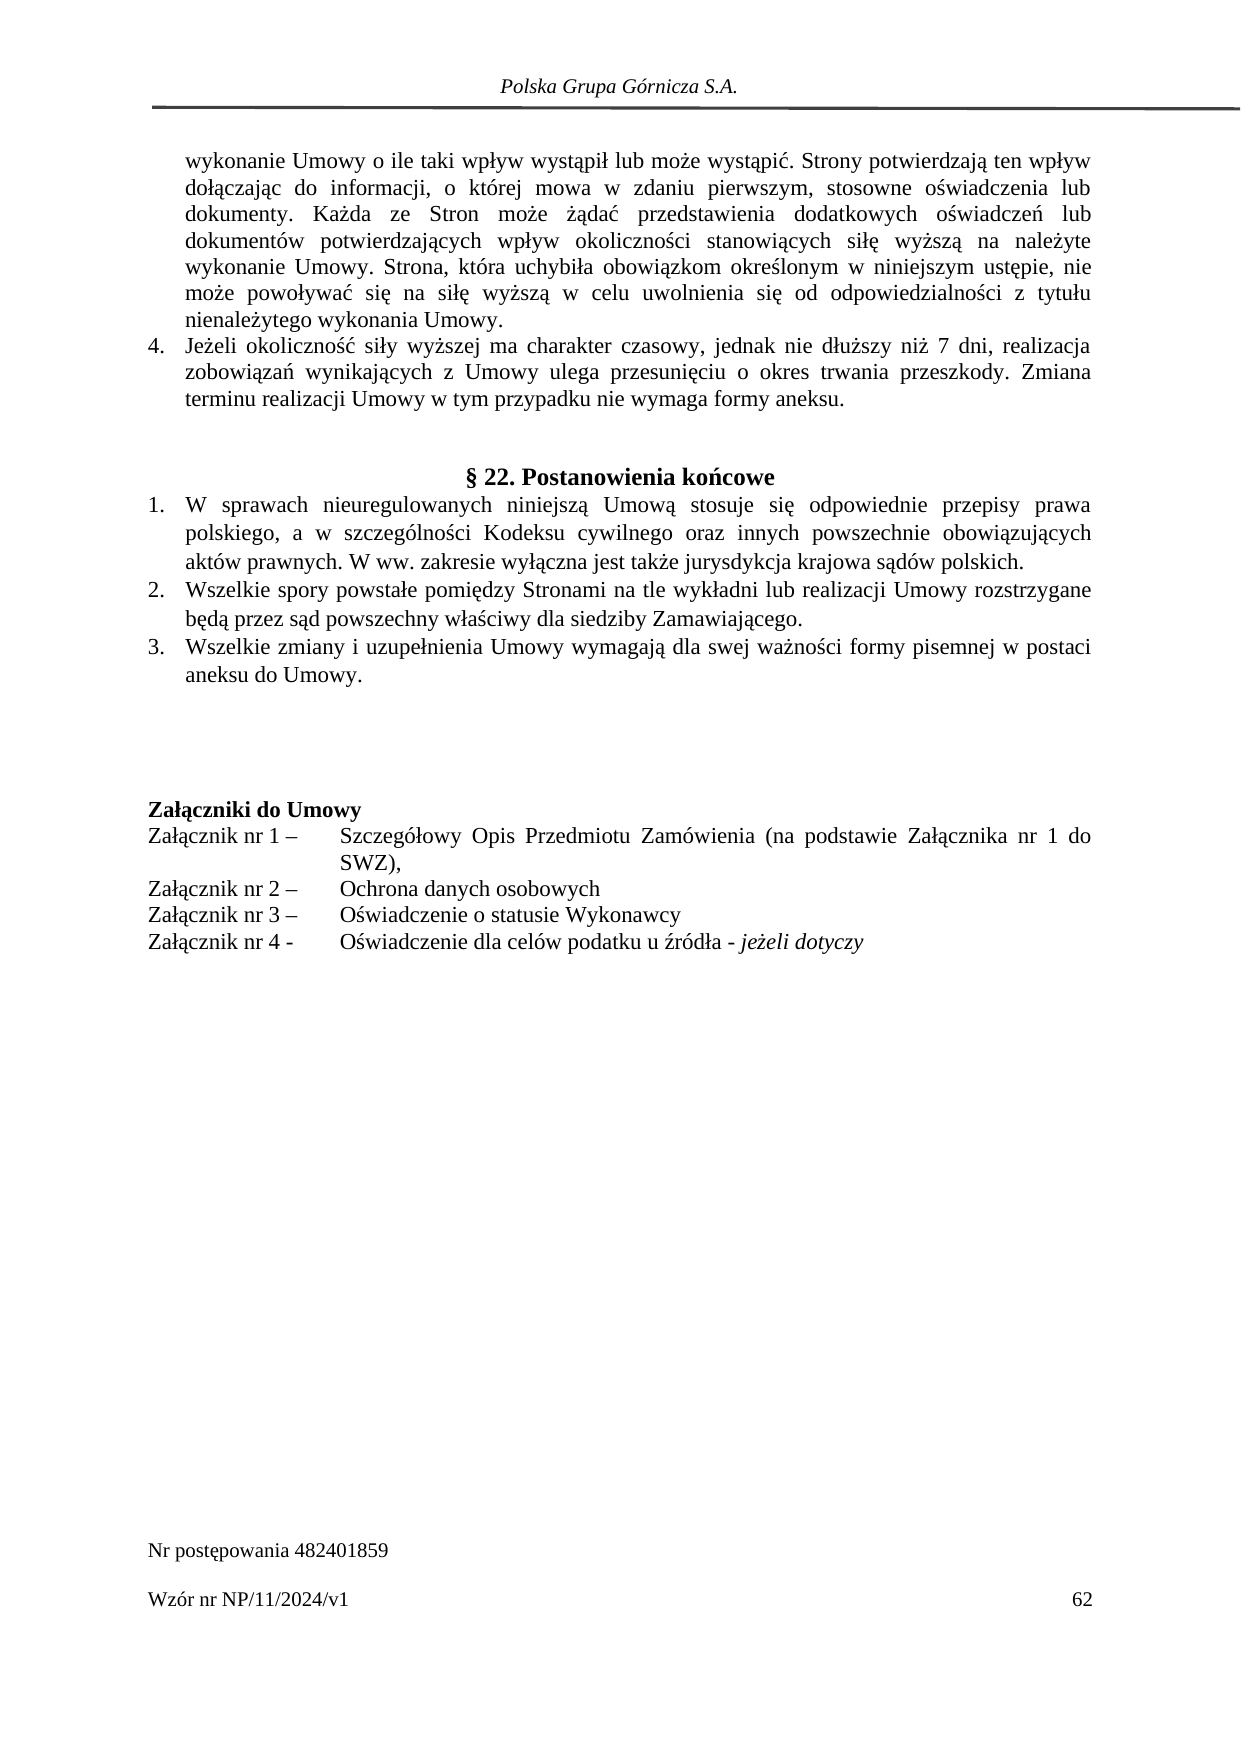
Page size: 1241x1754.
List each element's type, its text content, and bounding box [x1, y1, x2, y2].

subtitle § 22. Postanowienia końcowe [148, 462, 1093, 491]
list Wszelkie zmiany i uzupełnienia Umowy wymagają dla swej ważności formy pisemnej w postaci aneksu do Umowy. [148, 633, 1093, 688]
text Załącznik nr 1 – Szczegółowy Opis Przedmiotu Zamówienia (na podstawie Załącznika nr 1 do SWZ), [148, 822, 1093, 875]
text Załącznik nr 2 – Ochrona danych osobowych [148, 875, 1093, 902]
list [148, 148, 1093, 332]
text Załącznik nr 3 – Oświadczenie o statusie Wykonawcy [148, 902, 1093, 928]
subtitle Załączniki do Umowy [148, 796, 1093, 822]
list Jeżeli okoliczność siły wyższej ma charakter czasowy, jednak nie dłuższy niż 7 dni, realizacja zobowiązań wynikających z Umowy ulega przesunięciu o okres trwania przeszkody. Zmiana terminu realizacji Umowy w tym przypadku nie wymaga formy aneksu. [148, 332, 1093, 411]
text Załącznik nr 4 - Oświadczenie dla celów podatku u źródła - jeżeli dotyczy [148, 928, 1093, 954]
list W sprawach nieuregulowanych niniejszą Umową stosuje się odpowiednie przepisy prawa polskiego, a w szczególności Kodeksu cywilnego oraz innych powszechnie obowiązujących aktów prawnych. W ww. zakresie wyłączna jest także jurysdykcja krajowa sądów polskich. [148, 491, 1093, 574]
list Wszelkie spory powstałe pomiędzy Stronami na tle wykładni lub realizacji Umowy rozstrzygane będą przez sąd powszechny właściwy dla siedziby Zamawiającego. [148, 576, 1093, 631]
